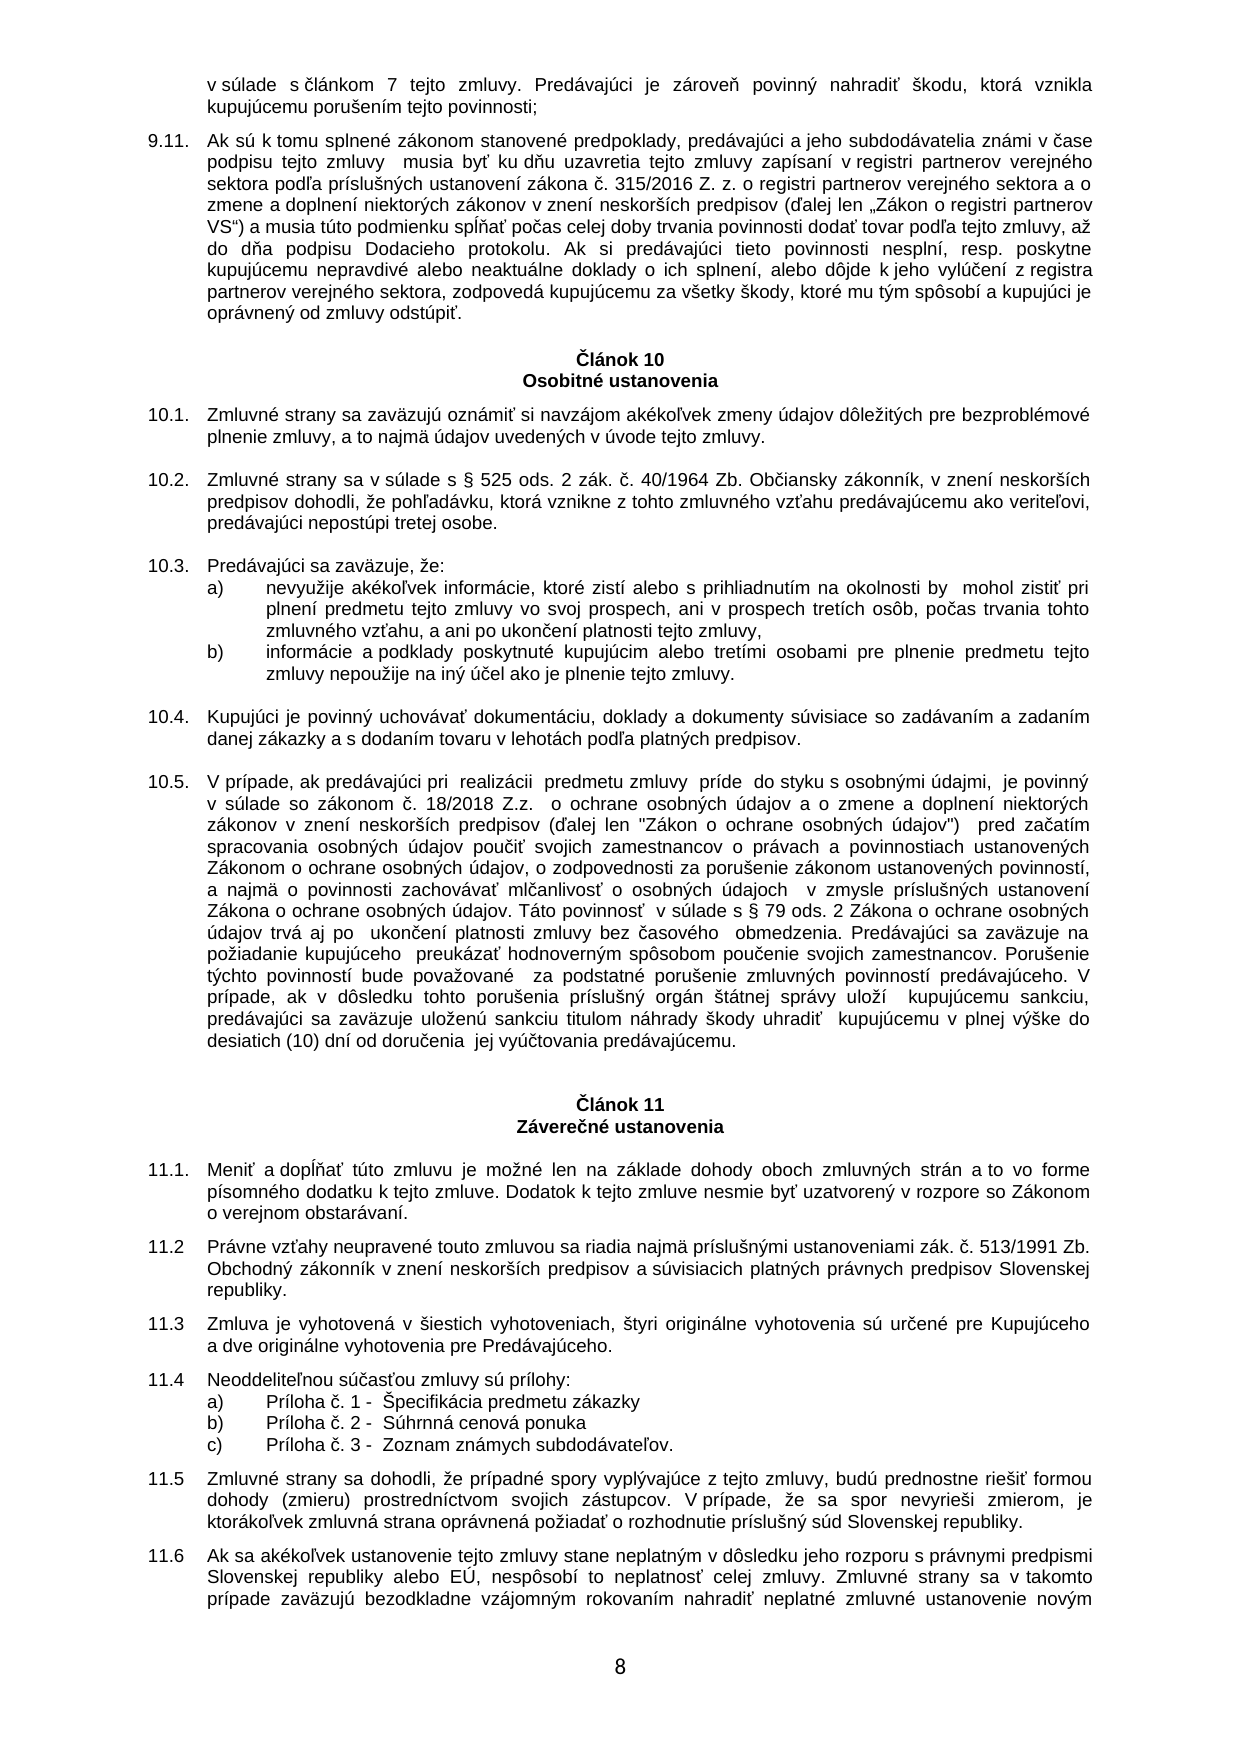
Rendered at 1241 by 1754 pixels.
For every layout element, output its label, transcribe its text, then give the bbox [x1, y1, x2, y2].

list Predávajúci sa zaväzuje, že: [148, 555, 1090, 577]
list Príloha č. 2 - Súhrnná cenová ponuka [207, 1412, 1092, 1433]
list Príloha č. 3 - Zoznam známych subdodávateľov. [207, 1433, 1092, 1455]
text 11.3 Zmluva je vyhotovená v šiestich vyhotoveniach, štyri originálne vyhotovenia sú určené pre Kupujúceho a dve originálne vyhotovenia pre Predávajúceho. [148, 1313, 1090, 1356]
text 11.1. Meniť a dopĺňať túto zmluvu je možné len na základe dohody oboch zmluvných strán a to vo forme písomného dodatku k tejto zmluve. Dodatok k tejto zmluve nesmie byť uzatvorený v rozpore so Zákonom o verejnom obstarávaní. [148, 1159, 1090, 1223]
list Ak sú k tomu splnené zákonom stanovené predpoklady, predávajúci a jeho subdodávatelia známi v čase podpisu tejto zmluvy musia byť ku dňu uzavretia tejto zmluvy zapísaní v registri partnerov verejného sektora podľa príslušných ustanovení zákona č. 315/2016 Z. z. o registri partnerov verejného sektora a o zmene a doplnení niektorých zákonov v znení neskorších predpisov (ďalej len „Zákon o registri partnerov VS“) a musia túto podmienku spĺňať počas celej doby trvania povinnosti dodať tovar podľa tejto zmluvy, až do dňa podpisu Dodacieho protokolu. Ak si predávajúci tieto povinnosti nesplní, resp. poskytne kupujúcemu nepravdivé alebo neaktuálne doklady o ich splnení, alebo dôjde k jeho vylúčení z registra partnerov verejného sektora, zodpovedá kupujúcemu za všetky škody, ktoré mu tým spôsobí a kupujúci je oprávnený od zmluvy odstúpiť. [148, 129, 1092, 323]
list Zmluvné strany sa zaväzujú oznámiť si navzájom akékoľvek zmeny údajov dôležitých pre bezproblémové plnenie zmluvy, a to najmä údajov uvedených v úvode tejto zmluvy. [148, 404, 1090, 447]
text Článok 11 [148, 1094, 1092, 1116]
text Osobitné ustanovenia [148, 370, 1092, 392]
list informácie a podklady poskytnuté kupujúcim alebo tretími osobami pre plnenie predmetu tejto zmluvy nepoužije na iný účel ako je plnenie tejto zmluvy. [207, 641, 1090, 684]
list nevyužije akékoľvek informácie, ktoré zistí alebo s prihliadnutím na okolnosti by mohol zistiť pri plnení predmetu tejto zmluvy vo svoj prospech, ani v prospech tretích osôb, počas trvania tohto zmluvného vzťahu, a ani po ukončení platnosti tejto zmluvy, [207, 577, 1090, 641]
list Príloha č. 1 - Špecifikácia predmetu zákazky [207, 1390, 1092, 1412]
list Kupujúci je povinný uchovávať dokumentáciu, doklady a dokumenty súvisiace so zadávaním a zadaním danej zákazky a s dodaním tovaru v lehotách podľa platných predpisov. [148, 706, 1090, 749]
text 11.5 Zmluvné strany sa dohodli, že prípadné spory vyplývajúce z tejto zmluvy, budú prednostne riešiť formou dohody (zmieru) prostredníctvom svojich zástupcov. V prípade, že sa spor nevyrieši zmierom, je ktorákoľvek zmluvná strana oprávnená požiadať o rozhodnutie príslušný súd Slovenskej republiky. [148, 1468, 1092, 1532]
text Záverečné ustanovenia [148, 1116, 1092, 1137]
text 11.4 Neoddeliteľnou súčasťou zmluvy sú prílohy: [148, 1369, 1090, 1390]
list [148, 74, 1092, 117]
list V prípade, ak predávajúci pri realizácii predmetu zmluvy príde do styku s osobnými údajmi, je povinný v súlade so zákonom č. 18/2018 Z.z. o ochrane osobných údajov a o zmene a doplnení niektorých zákonov v znení neskorších predpisov (ďalej len "Zákon o ochrane osobných údajov") pred začatím spracovania osobných údajov poučiť svojich zamestnancov o právach a povinnostiach ustanovených Zákonom o ochrane osobných údajov, o zodpovednosti za porušenie zákonom ustanovených povinností, a najmä o povinnosti zachovávať mlčanlivosť o osobných údajoch v zmysle príslušných ustanovení Zákona o ochrane osobných údajov. Táto povinnosť v súlade s § 79 ods. 2 Zákona o ochrane osobných údajov trvá aj po ukončení platnosti zmluvy bez časového obmedzenia. Predávajúci sa zaväzuje na požiadanie kupujúceho preukázať hodnoverným spôsobom poučenie svojich zamestnancov. Porušenie týchto povinností bude považované za podstatné porušenie zmluvných povinností predávajúceho. V prípade, ak v dôsledku tohto porušenia príslušný orgán štátnej správy uloží kupujúcemu sankciu, predávajúci sa zaväzuje uloženú sankciu titulom náhrady škody uhradiť kupujúcemu v plnej výške do desiatich (10) dní od doručenia jej vyúčtovania predávajúcemu. [148, 771, 1090, 1051]
text Článok 10 [148, 348, 1092, 370]
text 11.2 Právne vzťahy neupravené touto zmluvou sa riadia najmä príslušnými ustanoveniami zák. č. 513/1991 Zb. Obchodný zákonník v znení neskorších predpisov a súvisiacich platných právnych predpisov Slovenskej republiky. [148, 1236, 1090, 1301]
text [148, 1545, 1092, 1609]
list Zmluvné strany sa v súlade s § 525 ods. 2 zák. č. 40/1964 Zb. Občiansky zákonník, v znení neskorších predpisov dohodli, že pohľadávku, ktorá vznikne z tohto zmluvného vzťahu predávajúcemu ako veriteľovi, predávajúci nepostúpi tretej osobe. [148, 469, 1090, 533]
